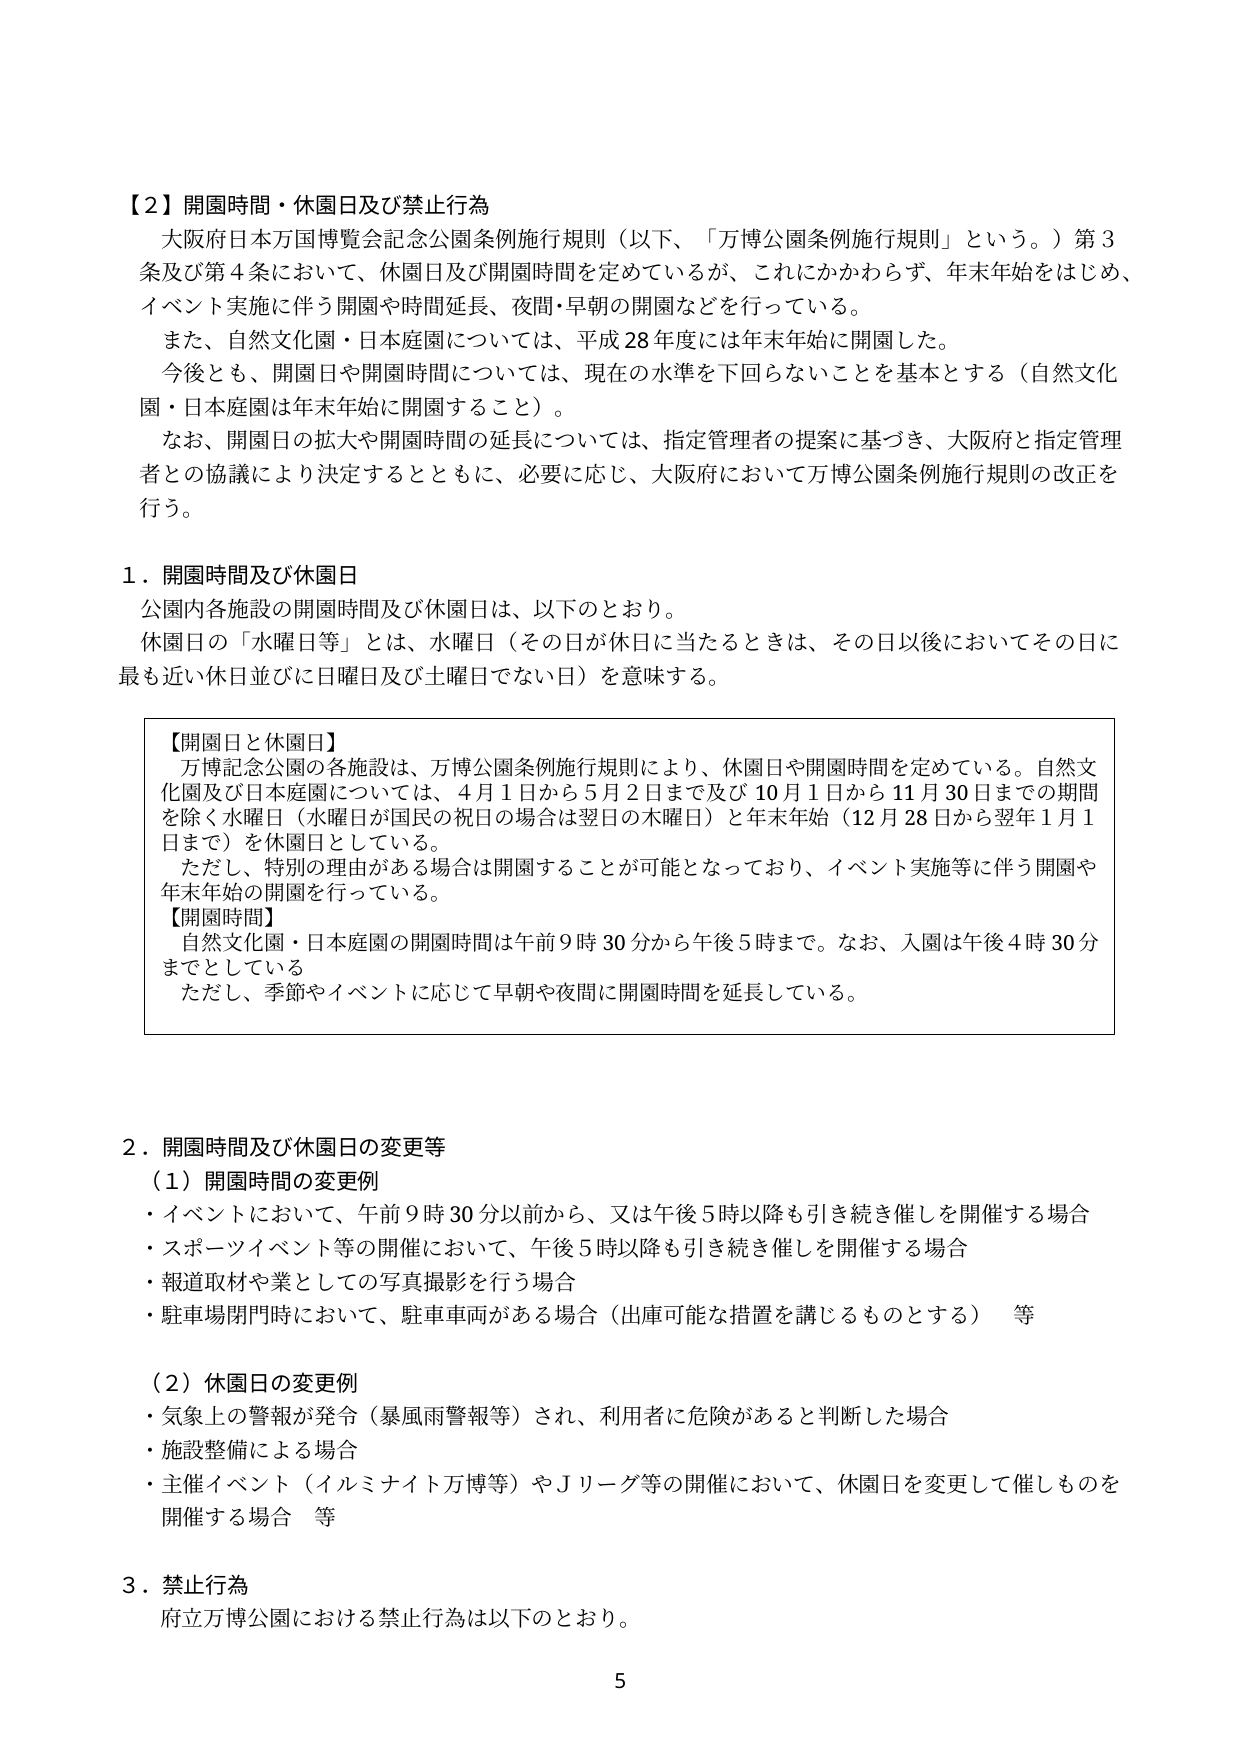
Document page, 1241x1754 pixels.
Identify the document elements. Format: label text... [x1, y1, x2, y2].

text ・気象上の警報が発令（暴風雨警報等）され、利用者に危険があると判断した場合 [139, 1398, 1122, 1432]
subtitle ３．禁止行為 [118, 1567, 1122, 1600]
text ・スポーツイベント等の開催において、午後５時以降も引き続き催しを開催する場合 [139, 1230, 1122, 1264]
subtitle （１）開園時間の変更例 [139, 1163, 1122, 1197]
text ・イベントにおいて、午前９時30分以前から、又は午後５時以降も引き続き催しを開催する場合 [139, 1197, 1122, 1230]
text また、自然文化園・日本庭園については、平成28年度には年末年始に開園した。 [139, 322, 1122, 355]
subtitle （２）休園日の変更例 [139, 1365, 1122, 1398]
text ・駐車場閉門時において、駐車車両がある場合（出庫可能な措置を講じるものとする） 等 [139, 1297, 1122, 1331]
text 今後とも、開園日や開園時間については、現在の水準を下回らないことを基本とする（自然文化園・日本庭園は年末年始に開園すること）。 [139, 355, 1122, 423]
subtitle １．開園時間及び休園日 [118, 557, 1122, 591]
text なお、開園日の拡大や開園時間の延長については、指定管理者の提案に基づき、大阪府と指定管理者との協議により決定するとともに、必要に応じ、大阪府において万博公園条例施行規則の改正を行う。 [139, 423, 1122, 524]
text ・施設整備による場合 [139, 1432, 1122, 1466]
subtitle ２．開園時間及び休園日の変更等 [118, 1129, 1122, 1163]
text 大阪府日本万国博覧会記念公園条例施行規則（以下、「万博公園条例施行規則」という。）第３条及び第４条において、休園日及び開園時間を定めているが、これにかかわらず、年末年始をはじめ、イベント実施に伴う開園や時間延長、夜間･早朝の開園などを行っている。 [139, 221, 1122, 322]
text 府立万博公園における禁止行為は以下のとおり。 [118, 1600, 1122, 1634]
text 休園日の「水曜日等」とは、水曜日（その日が休日に当たるときは、その日以後においてその日に最も近い休日並びに日曜日及び土曜日でない日）を意味する。 [118, 624, 1122, 692]
subtitle 【２】開園時間・休園日及び禁止行為 [118, 187, 1122, 221]
text ・主催イベント（イルミナイト万博等）やＪリーグ等の開催において、休園日を変更して催しものを開催する場合 等 [139, 1466, 1122, 1533]
text ・報道取材や業としての写真撮影を行う場合 [139, 1264, 1122, 1297]
text 公園内各施設の開園時間及び休園日は、以下のとおり。 [118, 591, 1122, 624]
